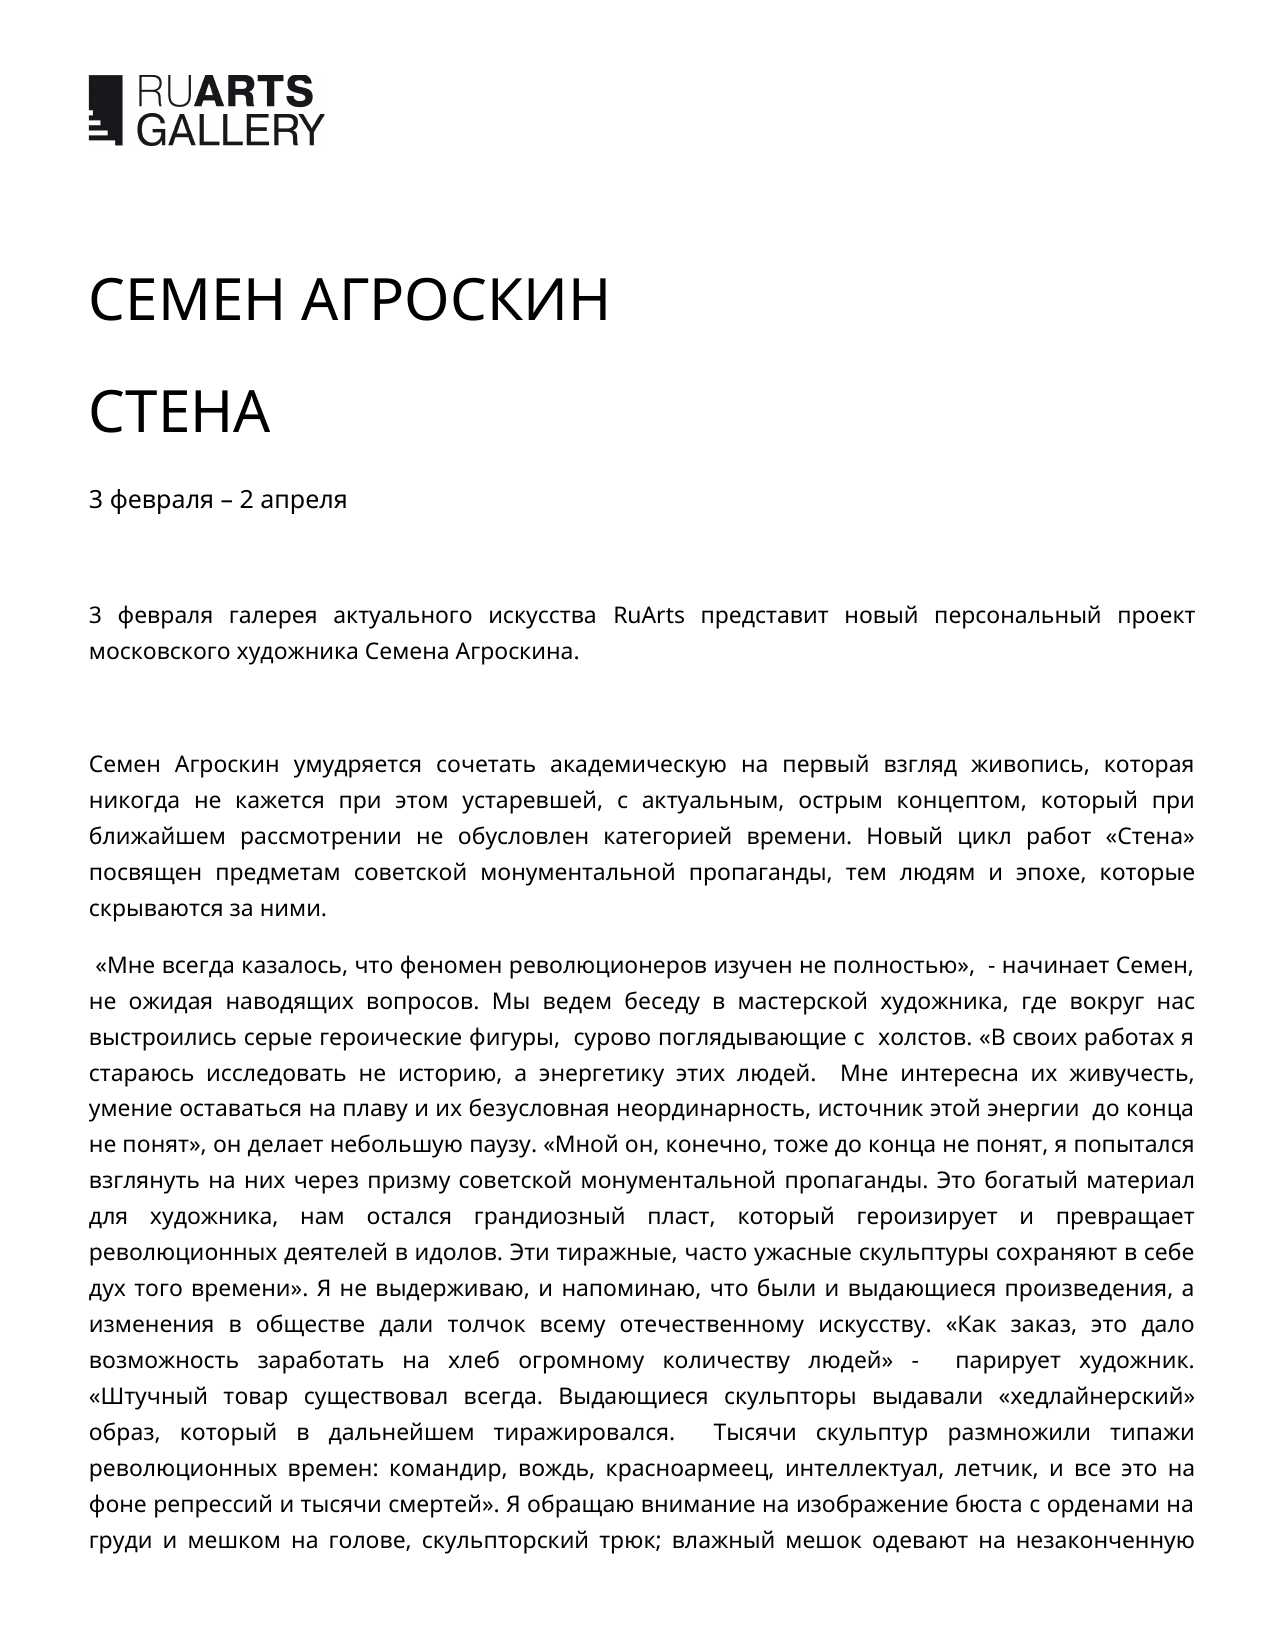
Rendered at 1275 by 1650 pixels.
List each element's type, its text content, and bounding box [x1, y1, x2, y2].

text СЕМЕН АГРОСКИН [89, 257, 1196, 337]
text Семен Агроскин умудряется сочетать академическую на первый взгляд живопись, которая никогда не кажется при этом устаревшей, с актуальным, острым концептом, который при ближайшем рассмотрении не обусловлен категорией времени. Новый цикл работ «Стена» посвящен предметам советской монументальной пропаганды, тем людям и эпохе, которые скрываются за ними. [89, 748, 1196, 923]
text СТЕНА [89, 370, 1196, 449]
picture [88, 75, 325, 146]
text 3 февраля галерея актуального искусства RuArts представит новый персональный проект московского художника Семена Агроскина. [89, 599, 1196, 666]
text 3 февраля – 2 апреля [89, 482, 1196, 516]
